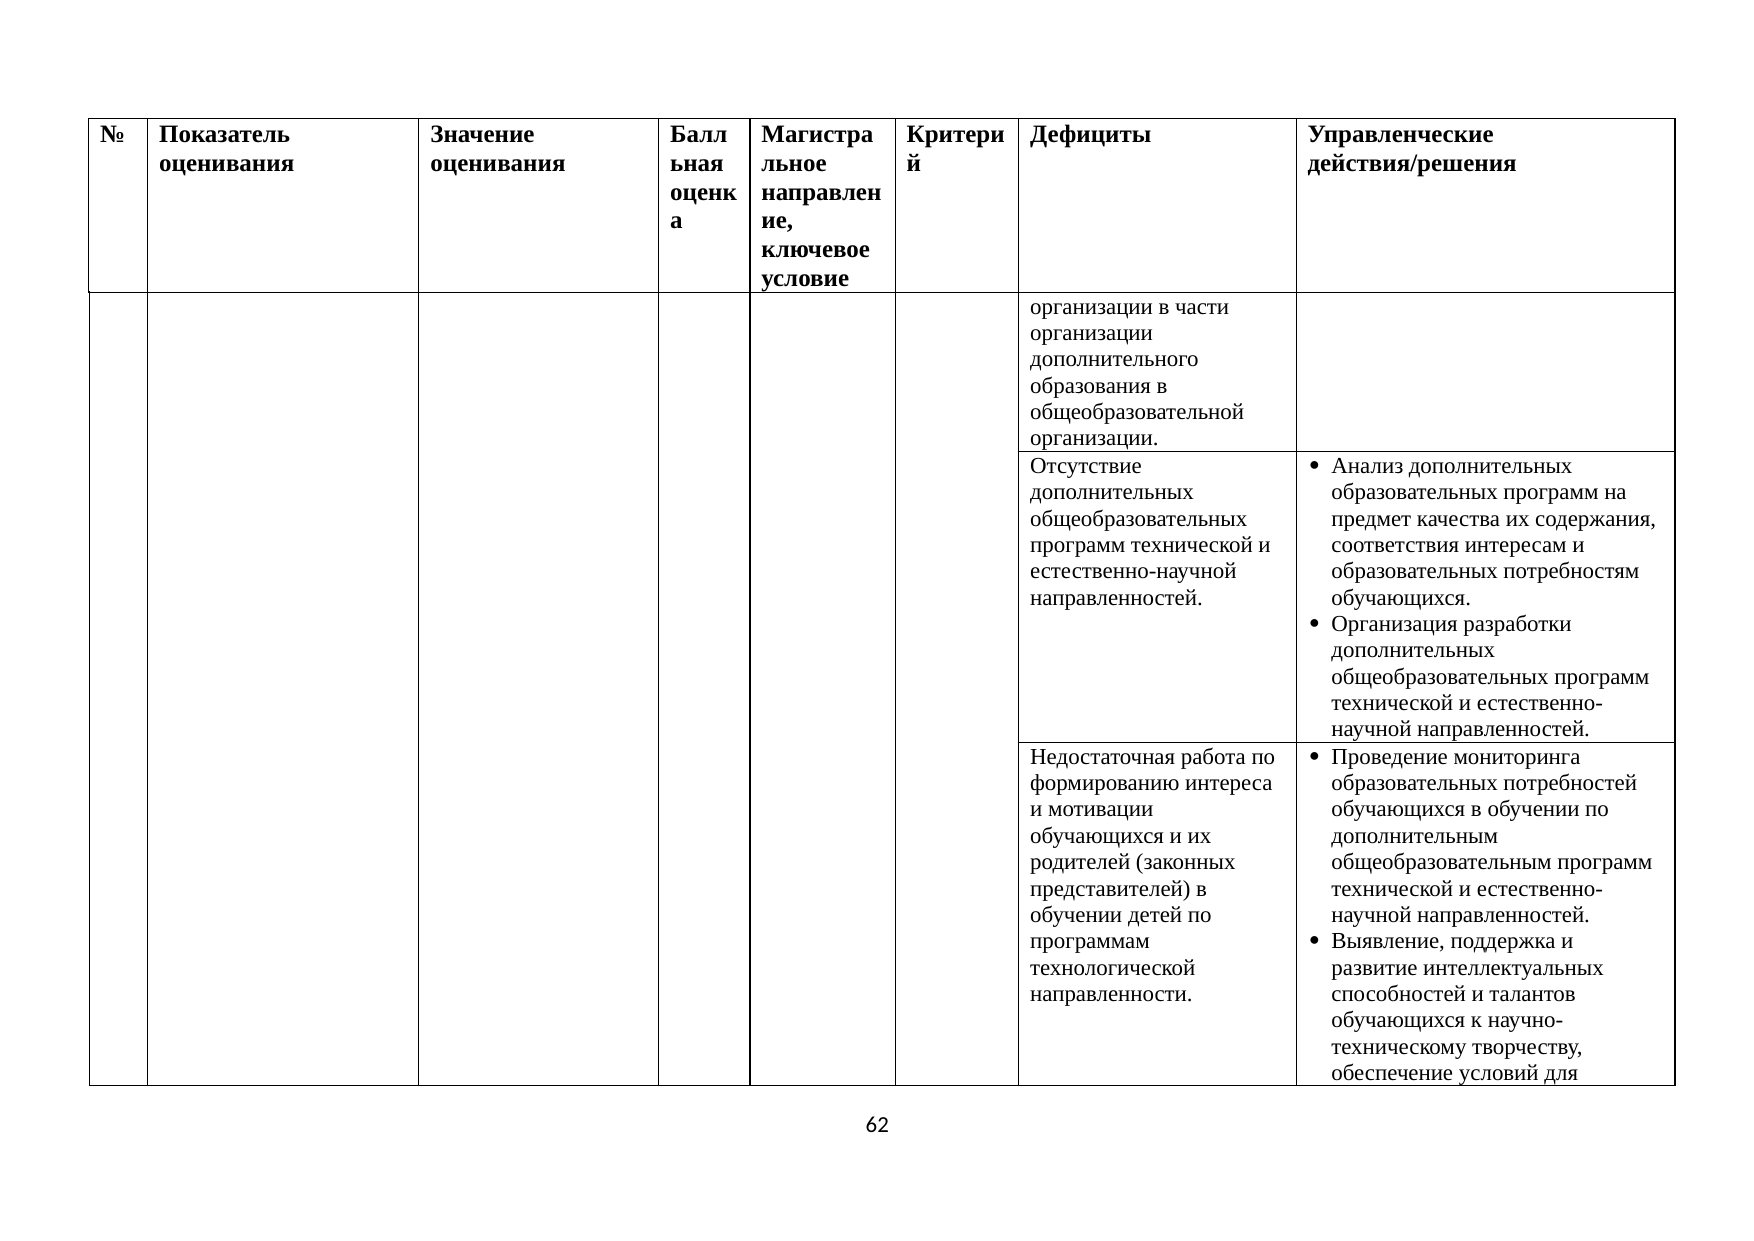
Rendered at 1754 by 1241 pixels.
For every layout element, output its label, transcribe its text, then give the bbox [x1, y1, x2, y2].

table_header Значение оценивания [419, 119, 658, 292]
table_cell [1297, 743, 1674, 1085]
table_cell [1019, 743, 1296, 1085]
table_header Критерий [896, 119, 1018, 292]
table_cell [1019, 293, 1296, 451]
table_cell Анализ дополнительных образовательных программ на предмет качества их содержания, соответствия интересам и образовательных потребностям обучающихся. Организация разработки дополнительных общеобразовательных программ технической и естественно-научной направленностей. [1297, 452, 1674, 742]
table_header Показатель оценивания [148, 119, 418, 292]
table_header № [89, 119, 147, 292]
table_header Дефициты [1019, 119, 1296, 292]
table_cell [1297, 293, 1674, 451]
table_cell Отсутствие дополнительных общеобразовательных программ технической и естественно-научной направленностей. [1019, 452, 1296, 742]
table_header Балльная оценка [659, 119, 749, 292]
table_header Магистральное направление, ключевое условие [751, 119, 895, 292]
table_header Управленческие действия/решения [1297, 119, 1674, 292]
